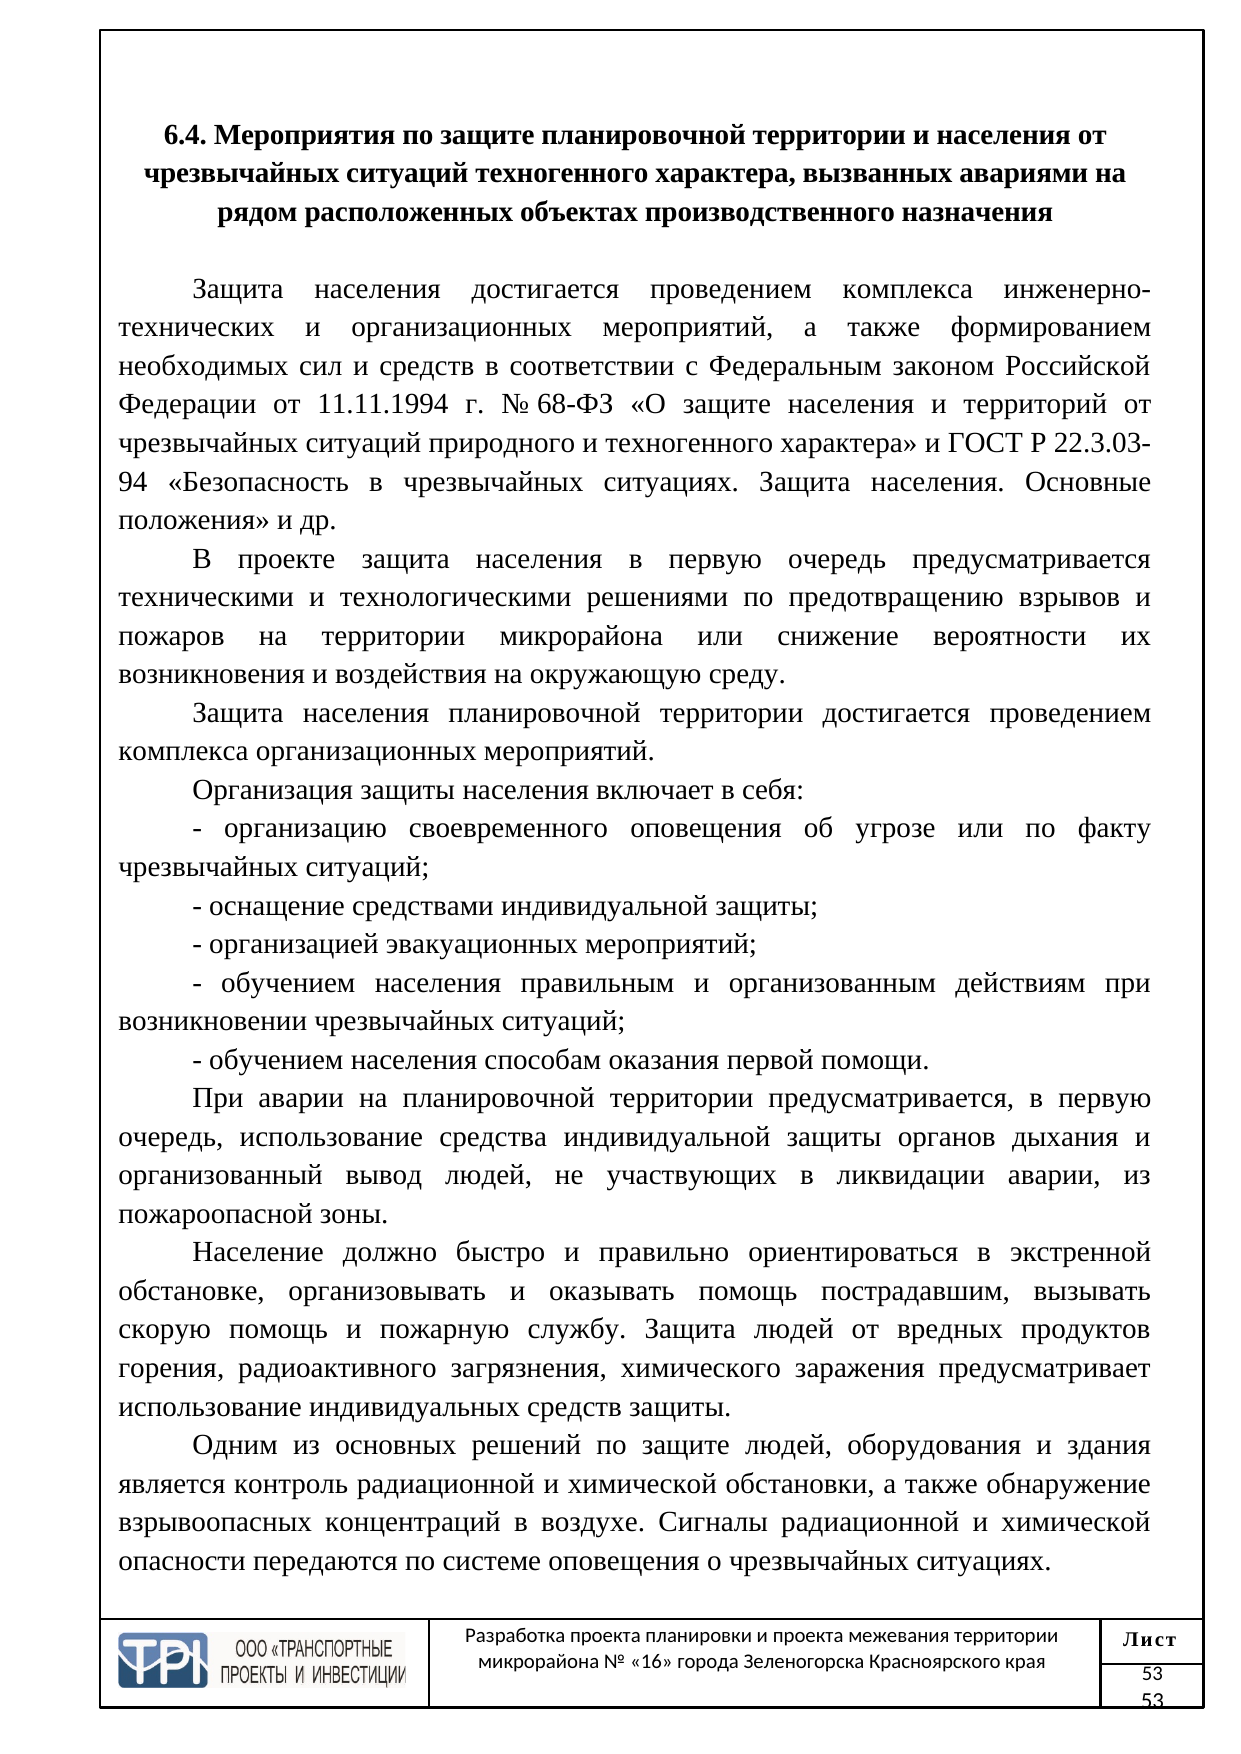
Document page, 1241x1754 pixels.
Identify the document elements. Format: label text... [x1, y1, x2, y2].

text Население должно быстро и правильно ориентироваться в экстренной обстановке, организовывать и оказывать помощь пострадавшим, вызывать скорую помощь и пожарную службу. Защита людей от вредных продуктов горения, радиоактивного загрязнения, химического заражения предусматривает использование индивидуальных средств защиты. [118, 1234, 1152, 1422]
text Организация защиты населения включает в себя: [118, 772, 1152, 806]
text - обучением населения правильным и организованным действиям при возникновении чрезвычайных ситуаций; [118, 965, 1152, 1037]
list 6.4. Мероприятия по защите планировочной территории и населения от чрезвычайных ситуаций техногенного характера, вызванных авариями на рядом расположенных объектах производственного назначения [118, 117, 1152, 227]
picture [118, 1632, 406, 1688]
text В проекте защита населения в первую очередь предусматривается техническими и технологическими решениями по предотвращению взрывов и пожаров на территории микрорайона или снижение вероятности их возникновения и воздействия на окружающую среду. [118, 541, 1152, 690]
text Одним из основных решений по защите людей, оборудования и здания является контроль радиационной и химической обстановки, а также обнаружение взрывоопасных концентраций в воздухе. Сигналы радиационной и химической опасности передаются по системе оповещения о чрезвычайных ситуациях. [118, 1427, 1152, 1576]
text При аварии на планировочной территории предусматривается, в первую очередь, использование средства индивидуальной защиты органов дыхания и организованный вывод людей, не участвующих в ликвидации аварии, из пожароопасной зоны. [118, 1080, 1152, 1229]
text - оснащение средствами индивидуальной защиты; [118, 888, 1152, 921]
text - обучением населения способам оказания первой помощи. [118, 1042, 1152, 1075]
text - организацией эвакуационных мероприятий; [118, 926, 1152, 960]
text - организацию своевременного оповещения об угрозе или по факту чрезвычайных ситуаций; [118, 811, 1152, 883]
text Защита населения достигается проведением комплекса инженерно-технических и организационных мероприятий, а также формированием необходимых сил и средств в соответствии с Федеральным законом Российской Федерации от 11.11.1994 г. № 68-ФЗ «О защите населения и территорий от чрезвычайных ситуаций природного и техногенного характера» и ГОСТ Р 22.3.03-94 «Безопасность в чрезвычайных ситуациях. Защита населения. Основные положения» и др. [118, 271, 1152, 536]
text Защита населения планировочной территории достигается проведением комплекса организационных мероприятий. [118, 695, 1152, 767]
